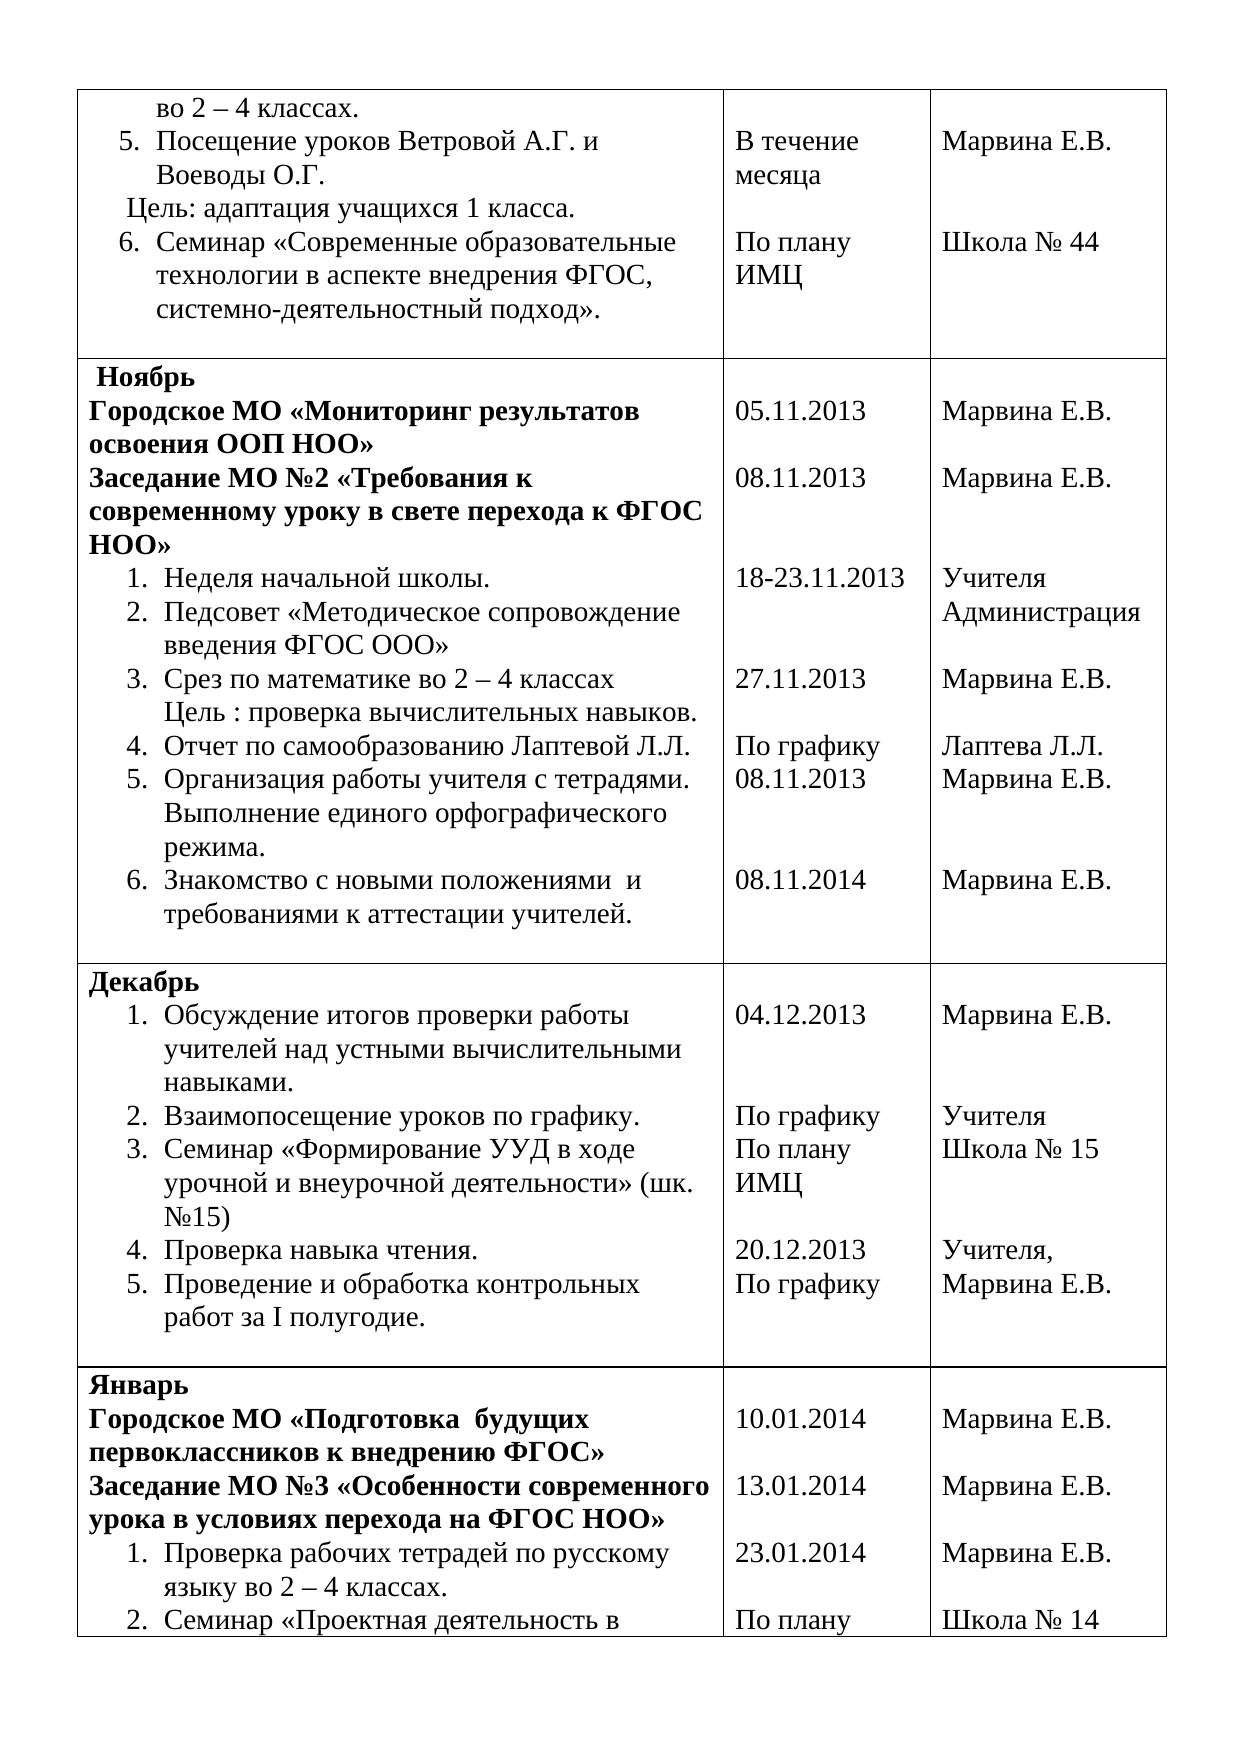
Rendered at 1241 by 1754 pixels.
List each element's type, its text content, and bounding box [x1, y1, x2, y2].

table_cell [724, 1368, 930, 1636]
table_cell Марвина Е.В. Учителя Школа № 15 Учителя, Марвина Е.В. [931, 964, 1166, 1366]
table_cell 05.11.2013 08.11.2013 18-23.11.2013 27.11.2013 По графику 08.11.2013 08.11.2014 [724, 359, 930, 963]
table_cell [724, 90, 930, 358]
table_cell Декабрь Обсуждение итогов проверки работы учителей над устными вычислительными навыками. Взаимопосещение уроков по графику. Семинар «Формирование УУД в ходе урочной и внеурочной деятельности» (шк.№15) Проверка навыка чтения. Проведение и обработка контрольных работ за I полугодие. [78, 964, 723, 1366]
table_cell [931, 1368, 1166, 1636]
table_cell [78, 1368, 723, 1636]
table_cell Ноябрь Городское МО «Мониторинг результатов освоения ООП НОО» Заседание МО №2 «Требования к современному уроку в свете перехода к ФГОС НОО» Неделя начальной школы. Педсовет «Методическое сопровождение введения ФГОС ООО» Срез по математике во 2 – 4 классах Цель : проверка вычислительных навыков. Отчет по самообразованию Лаптевой Л.Л. Организация работы учителя с тетрадями. Выполнение единого орфографического режима. Знакомство с новыми положениями и требованиями к аттестации учителей. [78, 359, 723, 963]
table_cell Марвина Е.В. Марвина Е.В. Учителя Администрация Марвина Е.В. Лаптева Л.Л. Марвина Е.В. Марвина Е.В. [931, 359, 1166, 963]
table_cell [78, 90, 723, 358]
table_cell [931, 90, 1166, 358]
table_cell 04.12.2013 По графику По плану ИМЦ 20.12.2013 По графику [724, 964, 930, 1366]
